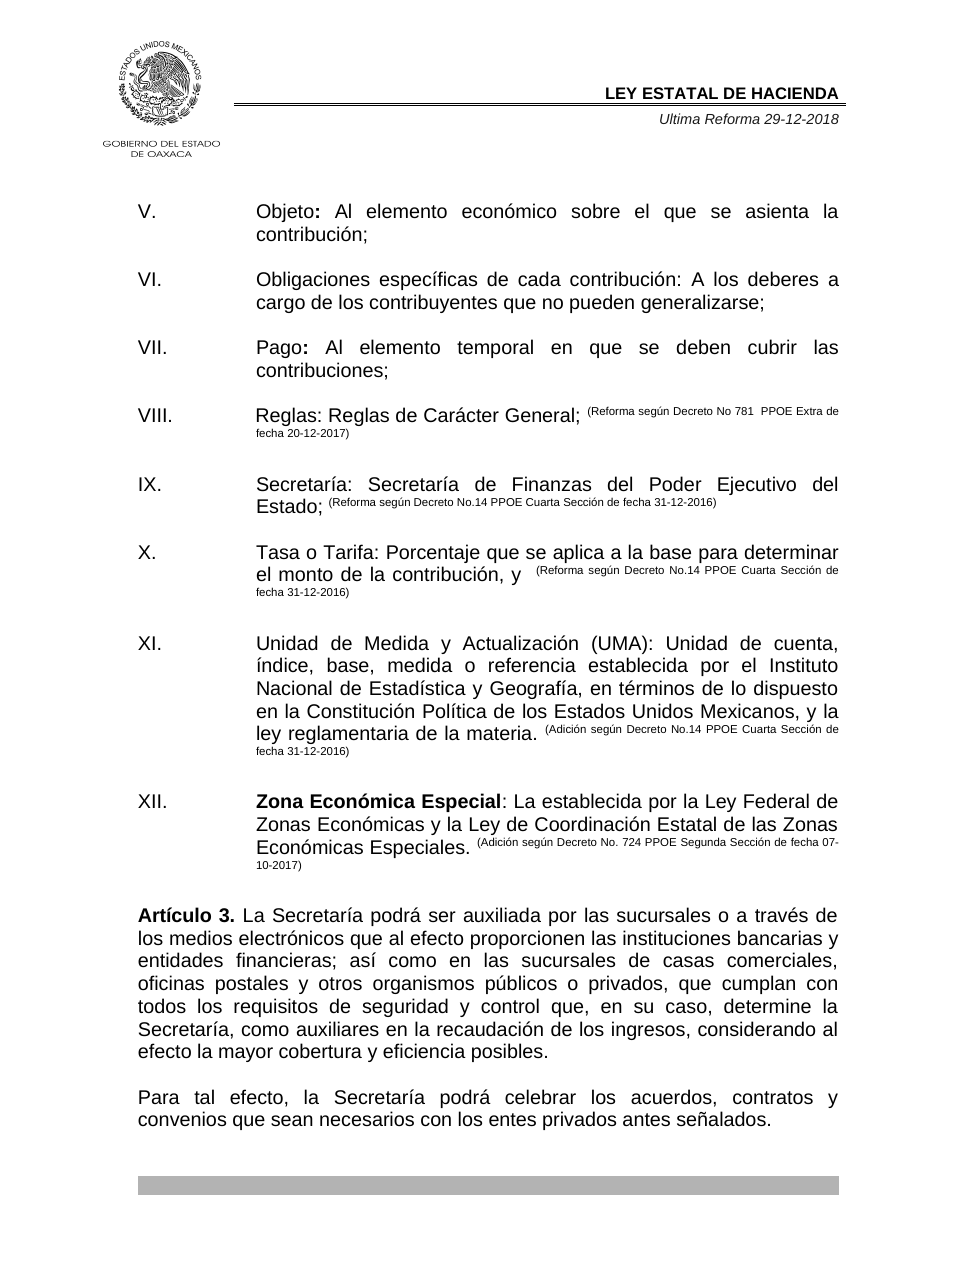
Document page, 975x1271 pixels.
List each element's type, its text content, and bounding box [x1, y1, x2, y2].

list Objeto: Al elemento económico sobre el que se asienta la contribución; [138, 200, 839, 245]
picture [100, 38, 223, 160]
text Artículo 3. La Secretaría podrá ser auxiliada por las sucursales o a través de los medios electrónicos que al efecto proporcionen las instituciones bancarias y entidades financieras; así como en las sucursales de casas comerciales, oficinas postales y otros organismos públicos o privados, que cumplan con todos los requisitos de seguridad y control que, en su caso, determine la Secretaría, como auxiliares en la recaudación de los ingresos, considerando al efecto la mayor cobertura y eficiencia posibles. [138, 904, 839, 1063]
list Reglas: Reglas de Carácter General; (Reforma según Decreto No 781 PPOE Extra de fecha 20-12-2017) [138, 404, 839, 450]
list Secretaría: Secretaría de Finanzas del Poder Ejecutivo del Estado; (Reforma según Decreto No.14 PPOE Cuarta Sección de fecha 31-12-2016) [138, 472, 839, 518]
list Unidad de Medida y Actualización (UMA): Unidad de cuenta, índice, base, medida o referencia establecida por el Instituto Nacional de Estadística y Geografía, en términos de lo dispuesto en la Constitución Política de los Estados Unidos Mexicanos, y la ley reglamentaria de la materia. (Adición según Decreto No.14 PPOE Cuarta Sección de fecha 31-12-2016) [138, 631, 839, 768]
text Para tal efecto, la Secretaría podrá celebrar los acuerdos, contratos y convenios que sean necesarios con los entes privados antes señalados. [138, 1086, 839, 1131]
list Zona Económica Especial: La establecida por la Ley Federal de Zonas Económicas y la Ley de Coordinación Estatal de las Zonas Económicas Especiales. (Adición según Decreto No. 724 PPOE Segunda Sección de fecha 07-10-2017) [138, 790, 839, 881]
list Tasa o Tarifa: Porcentaje que se aplica a la base para determinar el monto de la contribución, y (Reforma según Decreto No.14 PPOE Cuarta Sección de fecha 31-12-2016) [138, 541, 839, 609]
list Obligaciones específicas de cada contribución: A los deberes a cargo de los contribuyentes que no pueden generalizarse; [138, 268, 839, 313]
list Pago: Al elemento temporal en que se deben cubrir las contribuciones; [138, 336, 839, 382]
